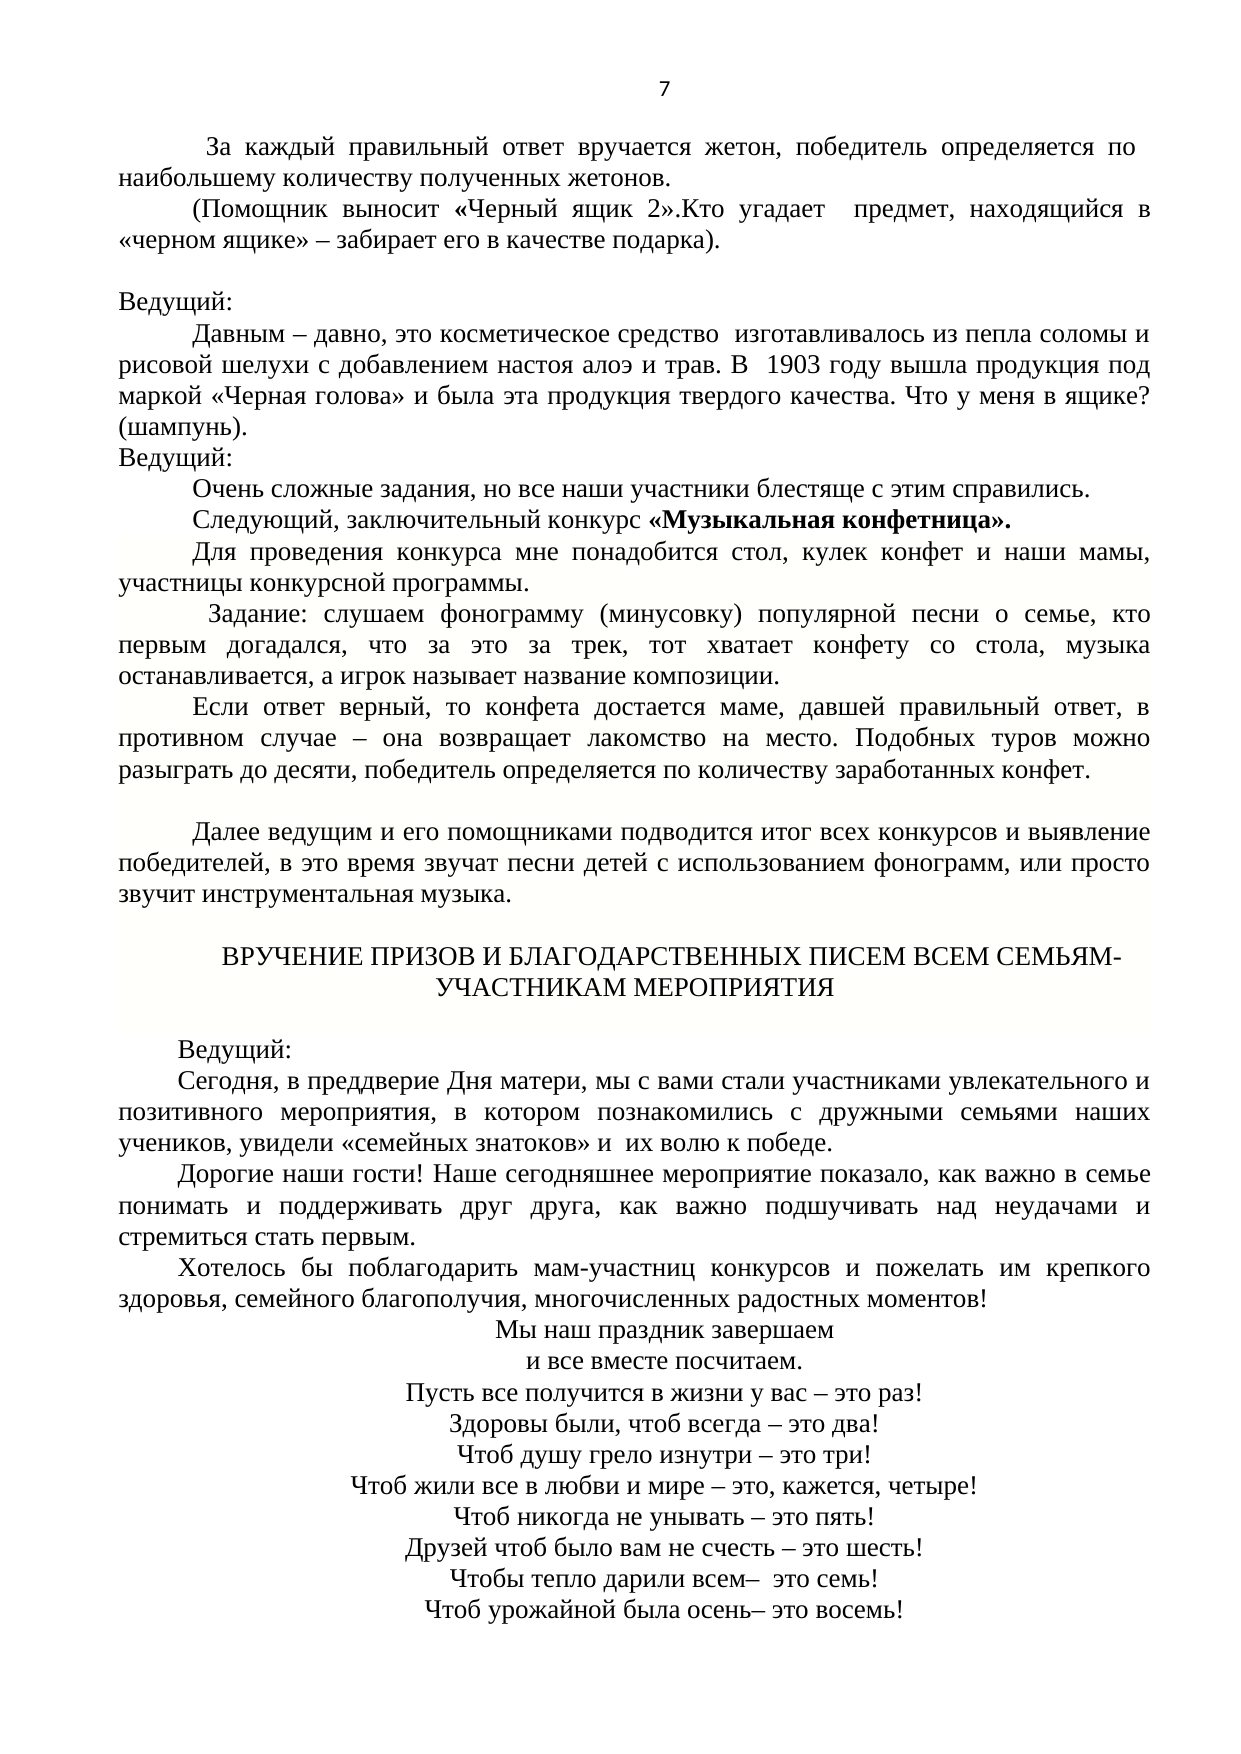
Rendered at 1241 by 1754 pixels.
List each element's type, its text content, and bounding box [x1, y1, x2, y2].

text Чтоб душу грело изнутри – это три! [177, 1438, 1152, 1469]
text Ведущий: [118, 441, 1152, 472]
text (Помощник выносит «Черный ящик 2».Кто угадает предмет, находящийся в «черном ящике» – забирает его в качестве подарка). [118, 192, 1152, 254]
text Мы наш праздник завершаем [177, 1313, 1152, 1344]
text Следующий, заключительный конкурс «Музыкальная конфетница». [118, 503, 1152, 535]
text Очень сложные задания, но все наши участники блестяще с этим справились. [118, 472, 1152, 503]
text Чтоб жили все в любви и мире – это, кажется, четыре! [177, 1469, 1152, 1500]
text Чтоб урожайной была осень– это восемь! [177, 1594, 1152, 1625]
text Давным – давно, это косметическое средство изготавливалось из пепла соломы и рисовой шелухи с добавлением настоя алоэ и трав. В 1903 году вышла продукция под маркой «Черная голова» и была эта продукция твердого качества. Что у меня в ящике? (шампунь). [118, 317, 1152, 441]
text Пусть все получится в жизни у вас – это раз! [177, 1376, 1152, 1407]
text Чтобы тепло дарили всем– это семь! [177, 1562, 1152, 1594]
text Если ответ верный, то конфета достается маме, давшей правильный ответ, в противном случае – она возвращает лакомство на место. Подобных туров можно разыграть до десяти, победитель определяется по количеству заработанных конфет. [118, 690, 1152, 784]
text За каждый правильный ответ вручается жетон, победитель определяется по наибольшему количеству полученных жетонов. [118, 130, 1137, 192]
text Далее ведущим и его помощниками подводится итог всех конкурсов и выявление победителей, в это время звучат песни детей с использованием фонограмм, или просто звучит инструментальная музыка. [118, 815, 1152, 908]
text Сегодня, в преддверие Дня матери, мы с вами стали участниками увлекательного и позитивного мероприятия, в котором познакомились с дружными семьями наших учеников, увидели «семейных знатоков» и их волю к победе. [118, 1064, 1152, 1158]
text Друзей чтоб было вам не счесть – это шесть! [177, 1531, 1152, 1562]
text Дорогие наши гости! Наше сегодняшнее мероприятие показало, как важно в семье понимать и поддерживать друг друга, как важно подшучивать над неудачами и стремиться стать первым. [118, 1158, 1152, 1251]
text Ведущий: [118, 1033, 1152, 1064]
text ВРУЧЕНИЕ ПРИЗОВ И БЛАГОДАРСТВЕННЫХ ПИСЕМ ВСЕМ СЕМЬЯМ-УЧАСТНИКАМ МЕРОПРИЯТИЯ [118, 939, 1152, 1002]
text и все вместе посчитаем. [177, 1344, 1152, 1376]
text Для проведения конкурса мне понадобится стол, кулек конфет и наши мамы, участницы конкурсной программы. [118, 535, 1152, 597]
text Ведущий: [118, 286, 1152, 317]
text Хотелось бы поблагодарить мам-участниц конкурсов и пожелать им крепкого здоровья, семейного благополучия, многочисленных радостных моментов! [118, 1251, 1152, 1313]
text Здоровы были, чтоб всегда – это два! [177, 1407, 1152, 1438]
text Задание: слушаем фонограмму (минусовку) популярной песни о семье, кто первым догадался, что за это за трек, тот хватает конфету со стола, музыка останавливается, а игрок называет название композиции. [118, 597, 1152, 690]
text Чтоб никогда не унывать – это пять! [177, 1500, 1152, 1531]
